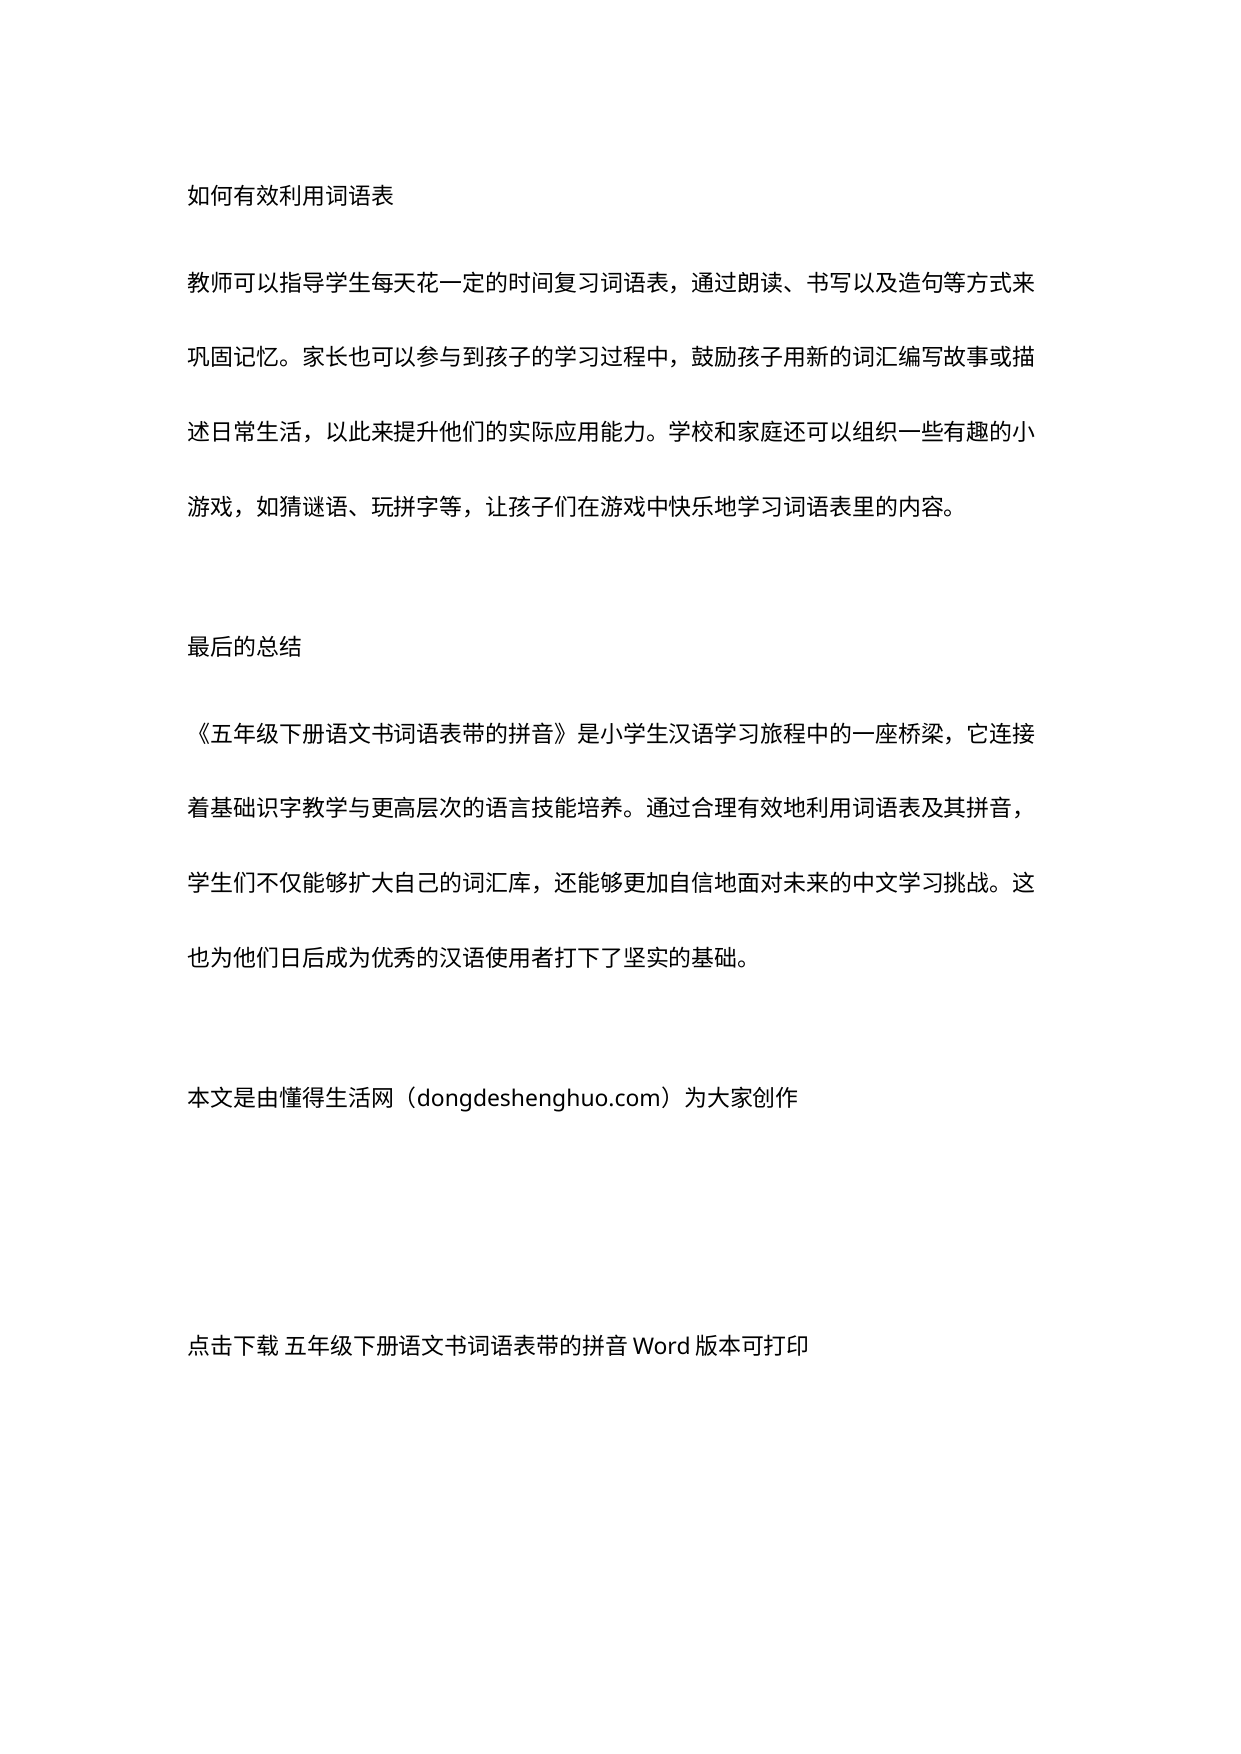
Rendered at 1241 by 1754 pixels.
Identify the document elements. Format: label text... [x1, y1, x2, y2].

text 教师可以指导学生每天花一定的时间复习词语表，通过朗读、书写以及造句等方式来巩固记忆。家长也可以参与到孩子的学习过程中，鼓励孩子用新的词汇编写故事或描述日常生活，以此来提升他们的实际应用能力。学校和家庭还可以组织一些有趣的小游戏，如猜谜语、玩拼字等，让孩子们在游戏中快乐地学习词语表里的内容。 [187, 248, 1053, 538]
text 本文是由懂得生活网（dongdeshenghuo.com）为大家创作 [187, 1064, 1053, 1129]
text 《五年级下册语文书词语表带的拼音》是小学生汉语学习旅程中的一座桥梁，它连接着基础识字教学与更高层次的语言技能培养。通过合理有效地利用词语表及其拼音，学生们不仅能够扩大自己的词汇库，还能够更加自信地面对未来的中文学习挑战。这也为他们日后成为优秀的汉语使用者打下了坚实的基础。 [187, 699, 1053, 989]
text 点击下载 五年级下册语文书词语表带的拼音Word版本可打印 [187, 1312, 1053, 1377]
text 最后的总结 [187, 613, 1053, 678]
text 如何有效利用词语表 [187, 162, 1053, 227]
